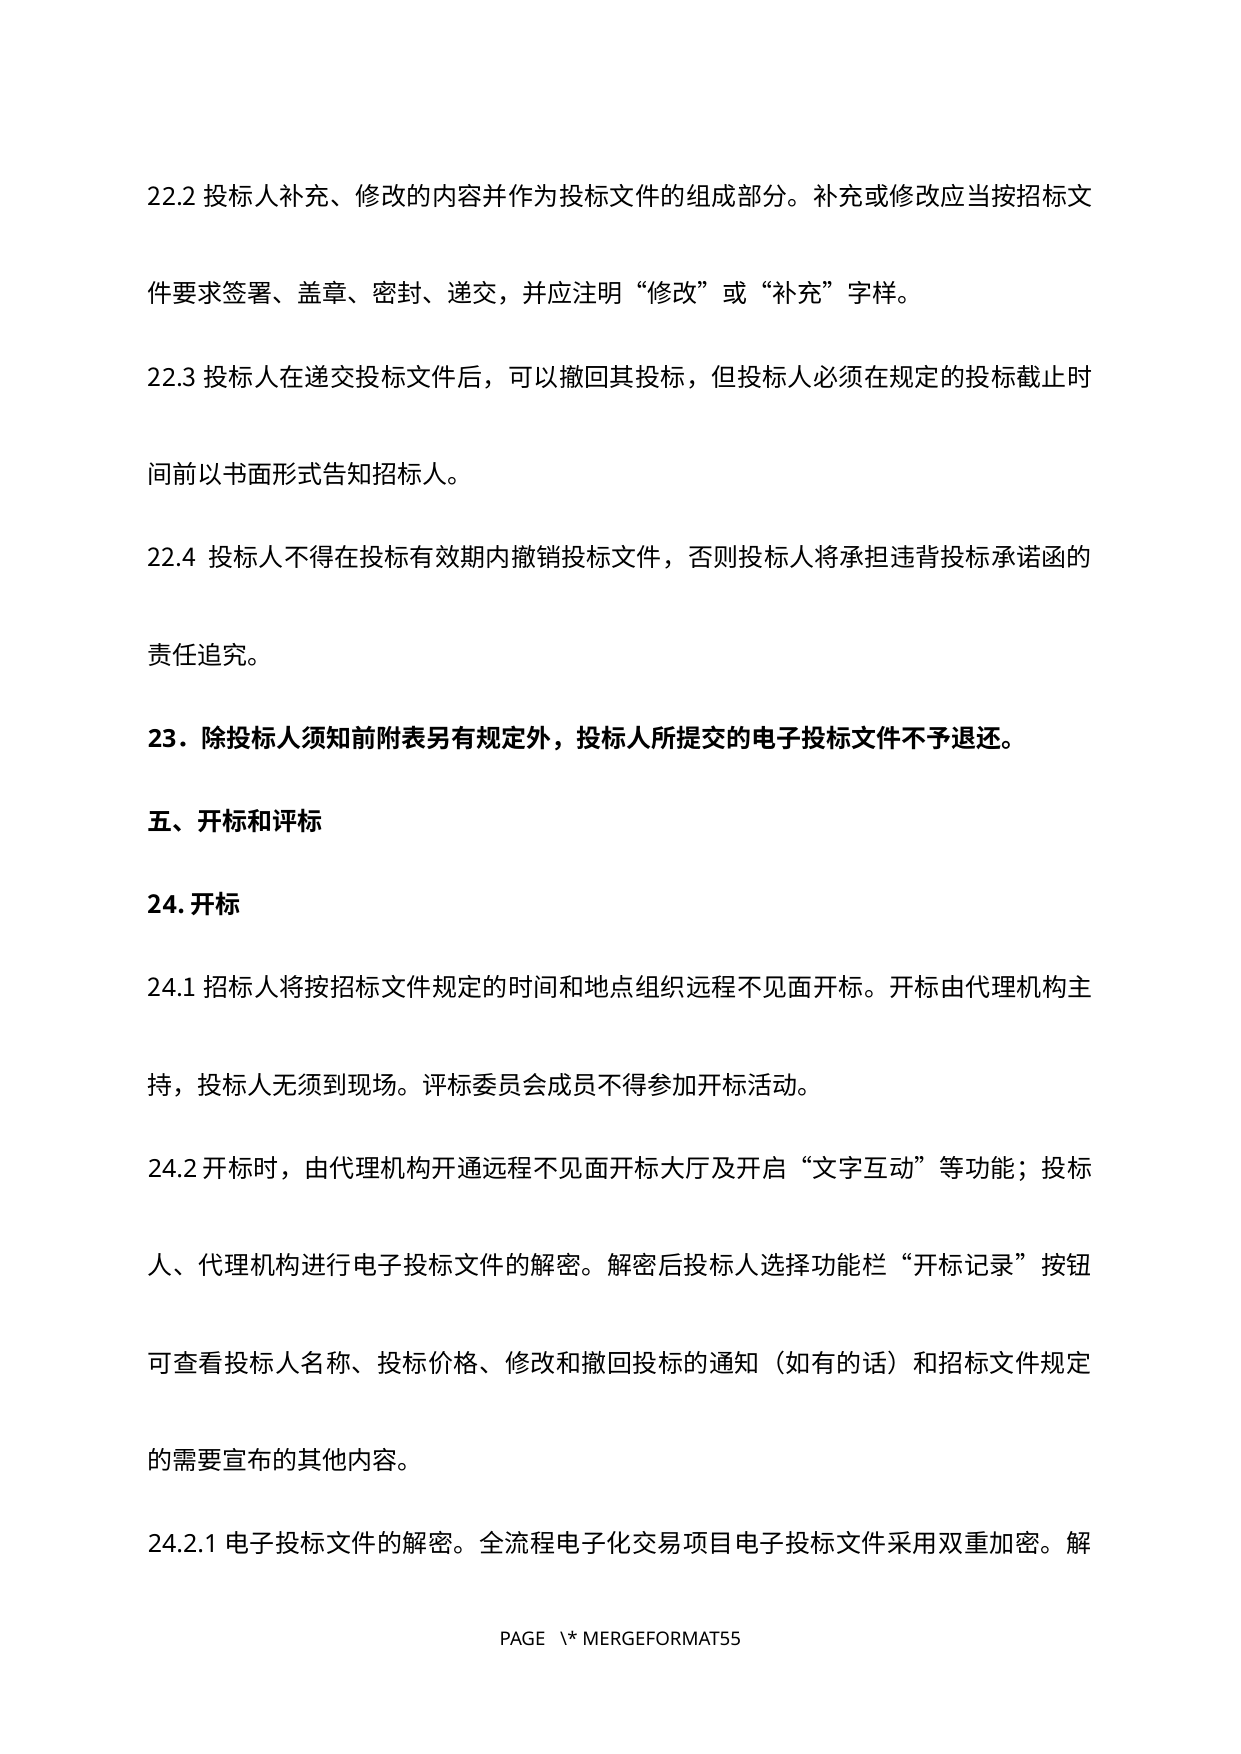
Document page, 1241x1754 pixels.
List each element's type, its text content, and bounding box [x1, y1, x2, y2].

text 22.4 投标人不得在投标有效期内撤销投标文件，否则投标人将承担违背投标承诺函的责任追究。 [148, 523, 1092, 686]
text 24.1 招标人将按招标文件规定的时间和地点组织远程不见面开标。开标由代理机构主持，投标人无须到现场。评标委员会成员不得参加开标活动。 [148, 953, 1092, 1116]
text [148, 1509, 1092, 1574]
text 24. 开标 [148, 870, 1092, 935]
text 24.2开标时，由代理机构开通远程不见面开标大厅及开启“文字互动”等功能；投标人、代理机构进行电子投标文件的解密。解密后投标人选择功能栏“开标记录”按钮可查看投标人名称、投标价格、修改和撤回投标的通知（如有的话）和招标文件规定的需要宣布的其他内容。 [148, 1134, 1092, 1491]
text 22.3 投标人在递交投标文件后，可以撤回其投标，但投标人必须在规定的投标截止时间前以书面形式告知招标人。 [148, 343, 1092, 505]
text 五、开标和评标 [148, 787, 1092, 852]
text 23．除投标人须知前附表另有规定外，投标人所提交的电子投标文件不予退还。 [148, 704, 1092, 769]
text 22.2 投标人补充、修改的内容并作为投标文件的组成部分。补充或修改应当按招标文件要求签署、盖章、密封、递交，并应注明“修改”或“补充”字样。 [148, 162, 1092, 324]
